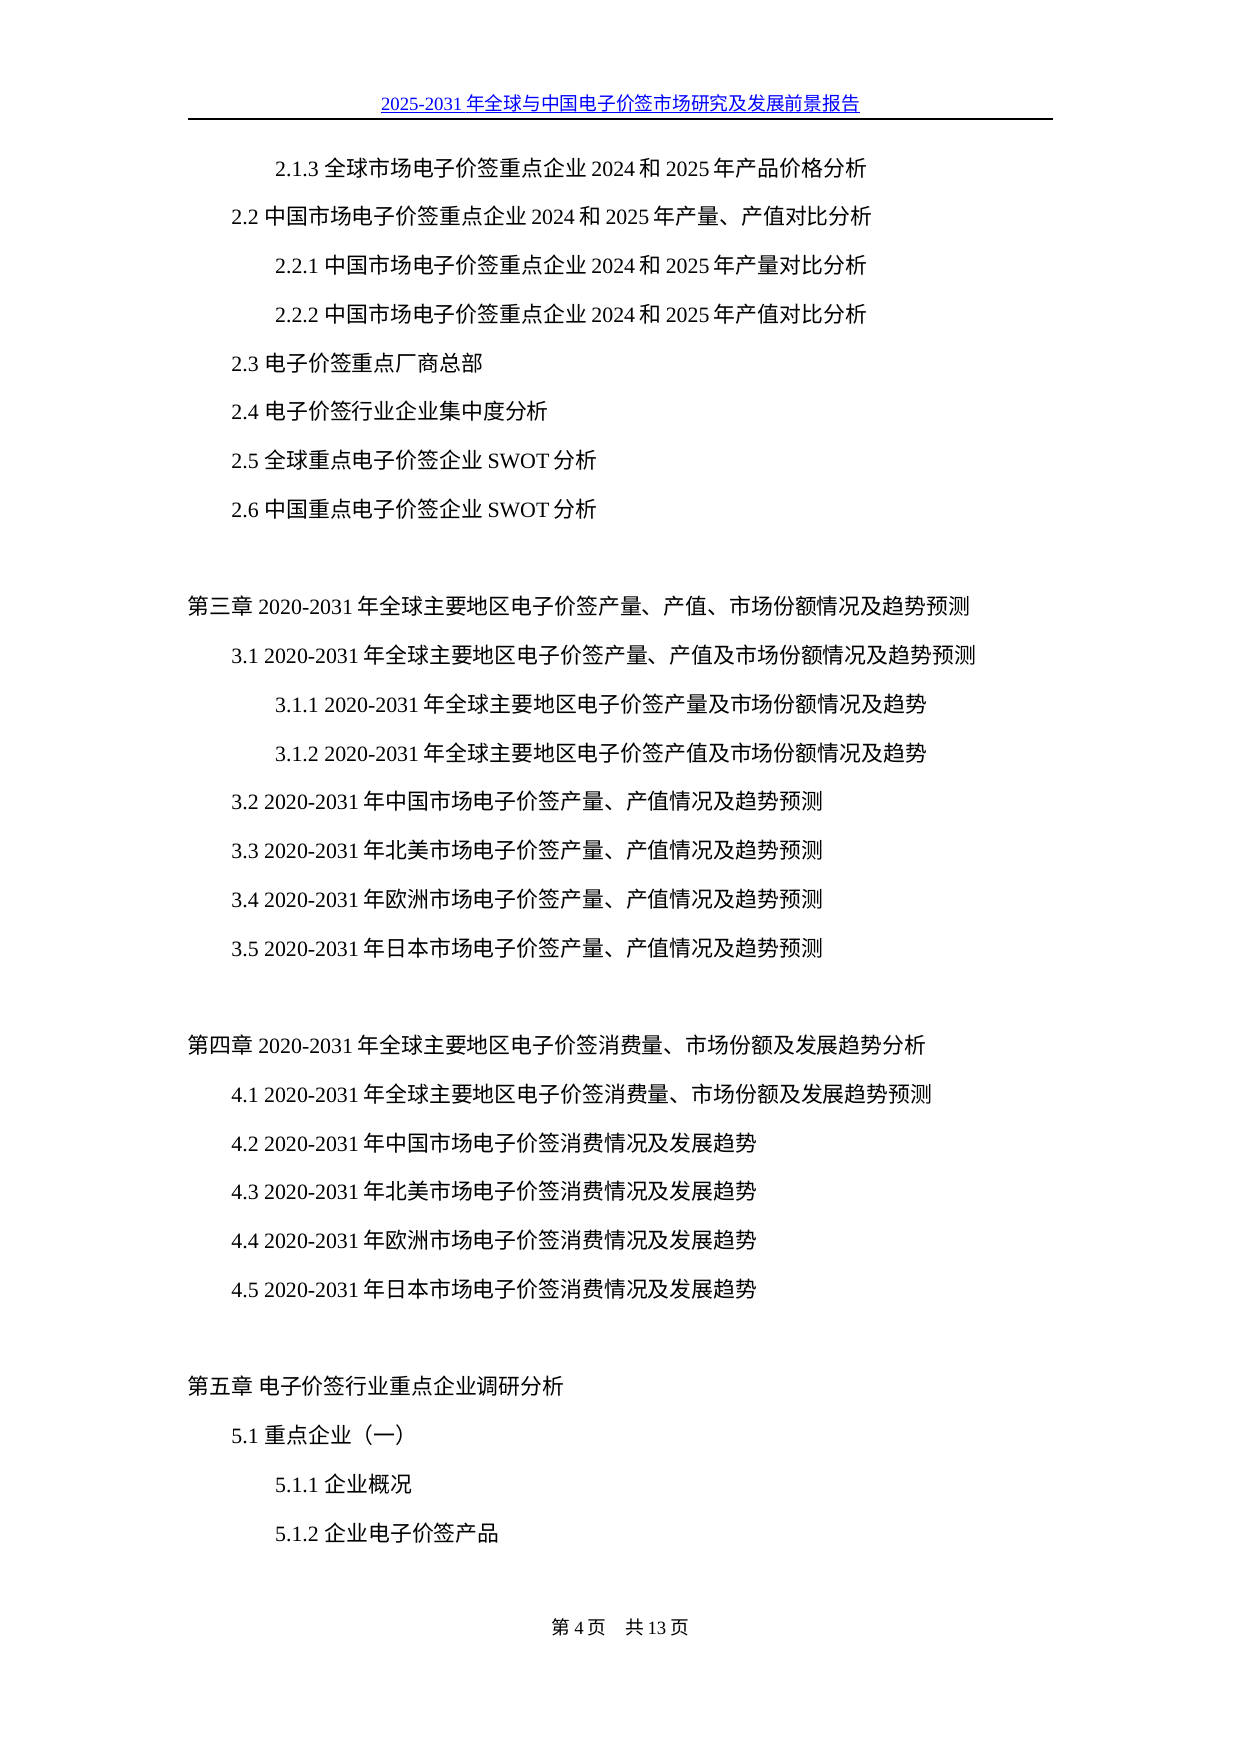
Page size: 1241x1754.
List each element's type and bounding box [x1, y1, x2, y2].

text [187, 150, 1053, 1548]
